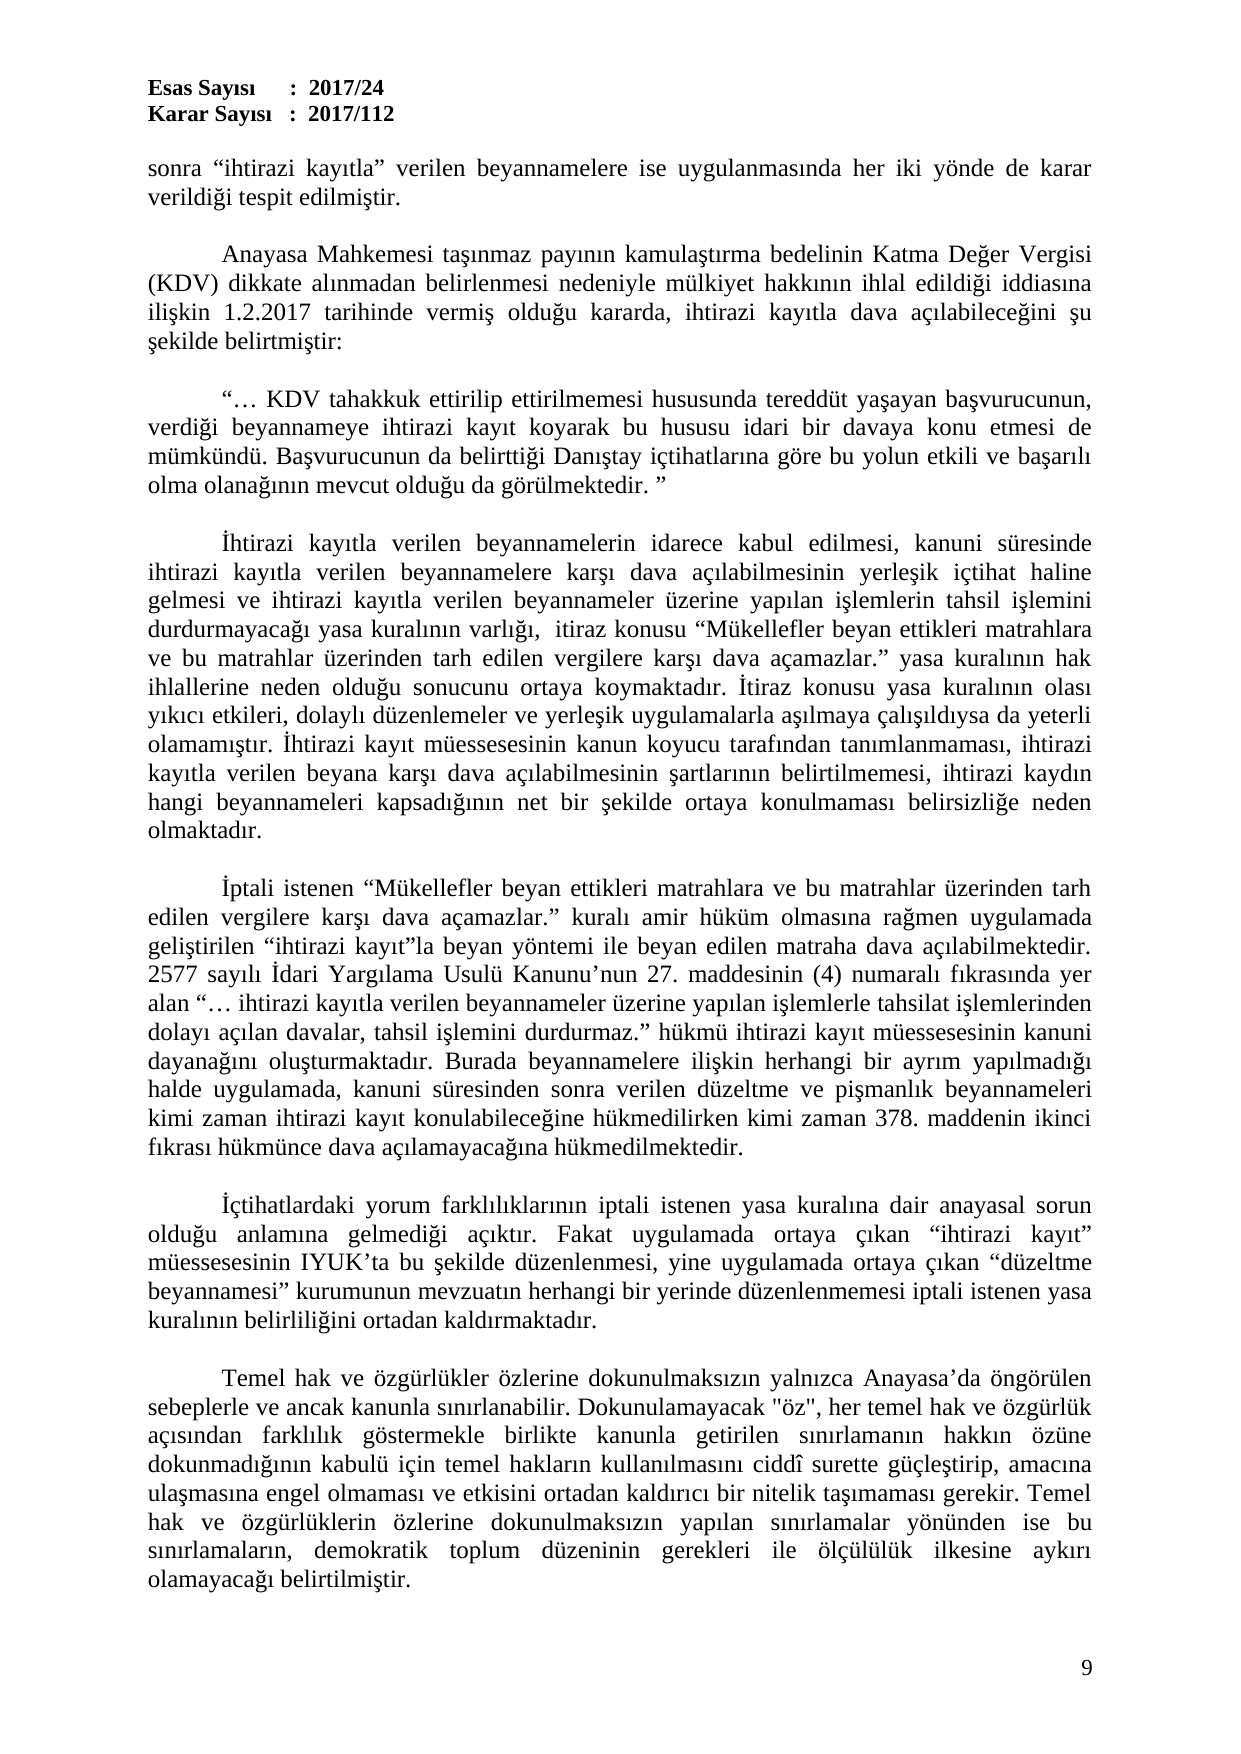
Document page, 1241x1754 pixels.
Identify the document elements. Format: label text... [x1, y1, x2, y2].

text Anayasa Mahkemesi taşınmaz payının kamulaştırma bedelinin Katma Değer Vergisi (KDV) dikkate alınmadan belirlenmesi nedeniyle mülkiyet hakkının ihlal edildiği iddiasına ilişkin 1.2.2017 tarihinde vermiş olduğu kararda, ihtirazi kayıtla dava açılabileceğini şu şekilde belirtmiştir: [148, 239, 1093, 354]
text İhtirazi kayıtla verilen beyannamelerin idarece kabul edilmesi, kanuni süresinde ihtirazi kayıtla verilen beyannamelere karşı dava açılabilmesinin yerleşik içtihat haline gelmesi ve ihtirazi kayıtla verilen beyannameler üzerine yapılan işlemlerin tahsil işlemini durdurmayacağı yasa kuralının varlığı, itiraz konusu “Mükellefler beyan ettikleri matrahlara ve bu matrahlar üzerinden tarh edilen vergilere karşı dava açamazlar.” yasa kuralının hak ihlallerine neden olduğu sonucunu ortaya koymaktadır. İtiraz konusu yasa kuralının olası yıkıcı etkileri, dolaylı düzenlemeler ve yerleşik uygulamalarla aşılmaya çalışıldıysa da yeterli olamamıştır. İhtirazi kayıt müessesesinin kanun koyucu tarafından tanımlanmaması, ihtirazi kayıtla verilen beyana karşı dava açılabilmesinin şartlarının belirtilmemesi, ihtirazi kaydın hangi beyannameleri kapsadığının net bir şekilde ortaya konulmaması belirsizliğe neden olmaktadır. [148, 528, 1093, 844]
text “… KDV tahakkuk ettirilip ettirilmemesi hususunda tereddüt yaşayan başvurucunun, verdiği beyannameye ihtirazi kayıt koyarak bu hususu idari bir davaya konu etmesi de mümkündü. Başvurucunun da belirttiği Danıştay içtihatlarına göre bu yolun etkili ve başarılı olma olanağının mevcut olduğu da görülmektedir. ” [148, 384, 1093, 499]
text İçtihatlardaki yorum farklılıklarının iptali istenen yasa kuralına dair anayasal sorun olduğu anlamına gelmediği açıktır. Fakat uygulamada ortaya çıkan “ihtirazi kayıt” müessesesinin IYUK’ta bu şekilde düzenlenmesi, yine uygulamada ortaya çıkan “düzeltme beyannamesi” kurumunun mevzuatın herhangi bir yerinde düzenlenmemesi iptali istenen yasa kuralının belirliliğini ortadan kaldırmaktadır. [148, 1190, 1093, 1334]
text İptali istenen “Mükellefler beyan ettikleri matrahlara ve bu matrahlar üzerinden tarh edilen vergilere karşı dava açamazlar.” kuralı amir hüküm olmasına rağmen uygulamada geliştirilen “ihtirazi kayıt”la beyan yöntemi ile beyan edilen matraha dava açılabilmektedir. 2577 sayılı İdari Yargılama Usulü Kanunu’nun 27. maddesinin (4) numaralı fıkrasında yer alan “… ihtirazi kayıtla verilen beyannameler üzerine yapılan işlemlerle tahsilat işlemlerinden dolayı açılan davalar, tahsil işlemini durdurmaz.” hükmü ihtirazi kayıt müessesesinin kanuni dayanağını oluşturmaktadır. Burada beyannamelere ilişkin herhangi bir ayrım yapılmadığı halde uygulamada, kanuni süresinden sonra verilen düzeltme ve pişmanlık beyannameleri kimi zaman ihtirazi kayıt konulabileceğine hükmedilirken kimi zaman 378. maddenin ikinci fıkrası hükmünce dava açılamayacağına hükmedilmektedir. [148, 873, 1093, 1161]
text Temel hak ve özgürlükler özlerine dokunulmaksızın yalnızca Anayasa’da öngörülen sebeplerle ve ancak kanunla sınırlanabilir. Dokunulamayacak "öz", her temel hak ve özgürlük açısından farklılık göstermekle birlikte kanunla getirilen sınırlamanın hakkın özüne dokunmadığının kabulü için temel hakların kullanılmasını ciddî surette güçleştirip, amacına ulaşmasına engel olmaması ve etkisini ortadan kaldırıcı bir nitelik taşımaması gerekir. Temel hak ve özgürlüklerin özlerine dokunulmaksızın yapılan sınırlamalar yönünden ise bu sınırlamaların, demokratik toplum düzeninin gerekleri ile ölçülülük ilkesine aykırı olamayacağı belirtilmiştir. [148, 1363, 1093, 1593]
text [148, 153, 1093, 210]
